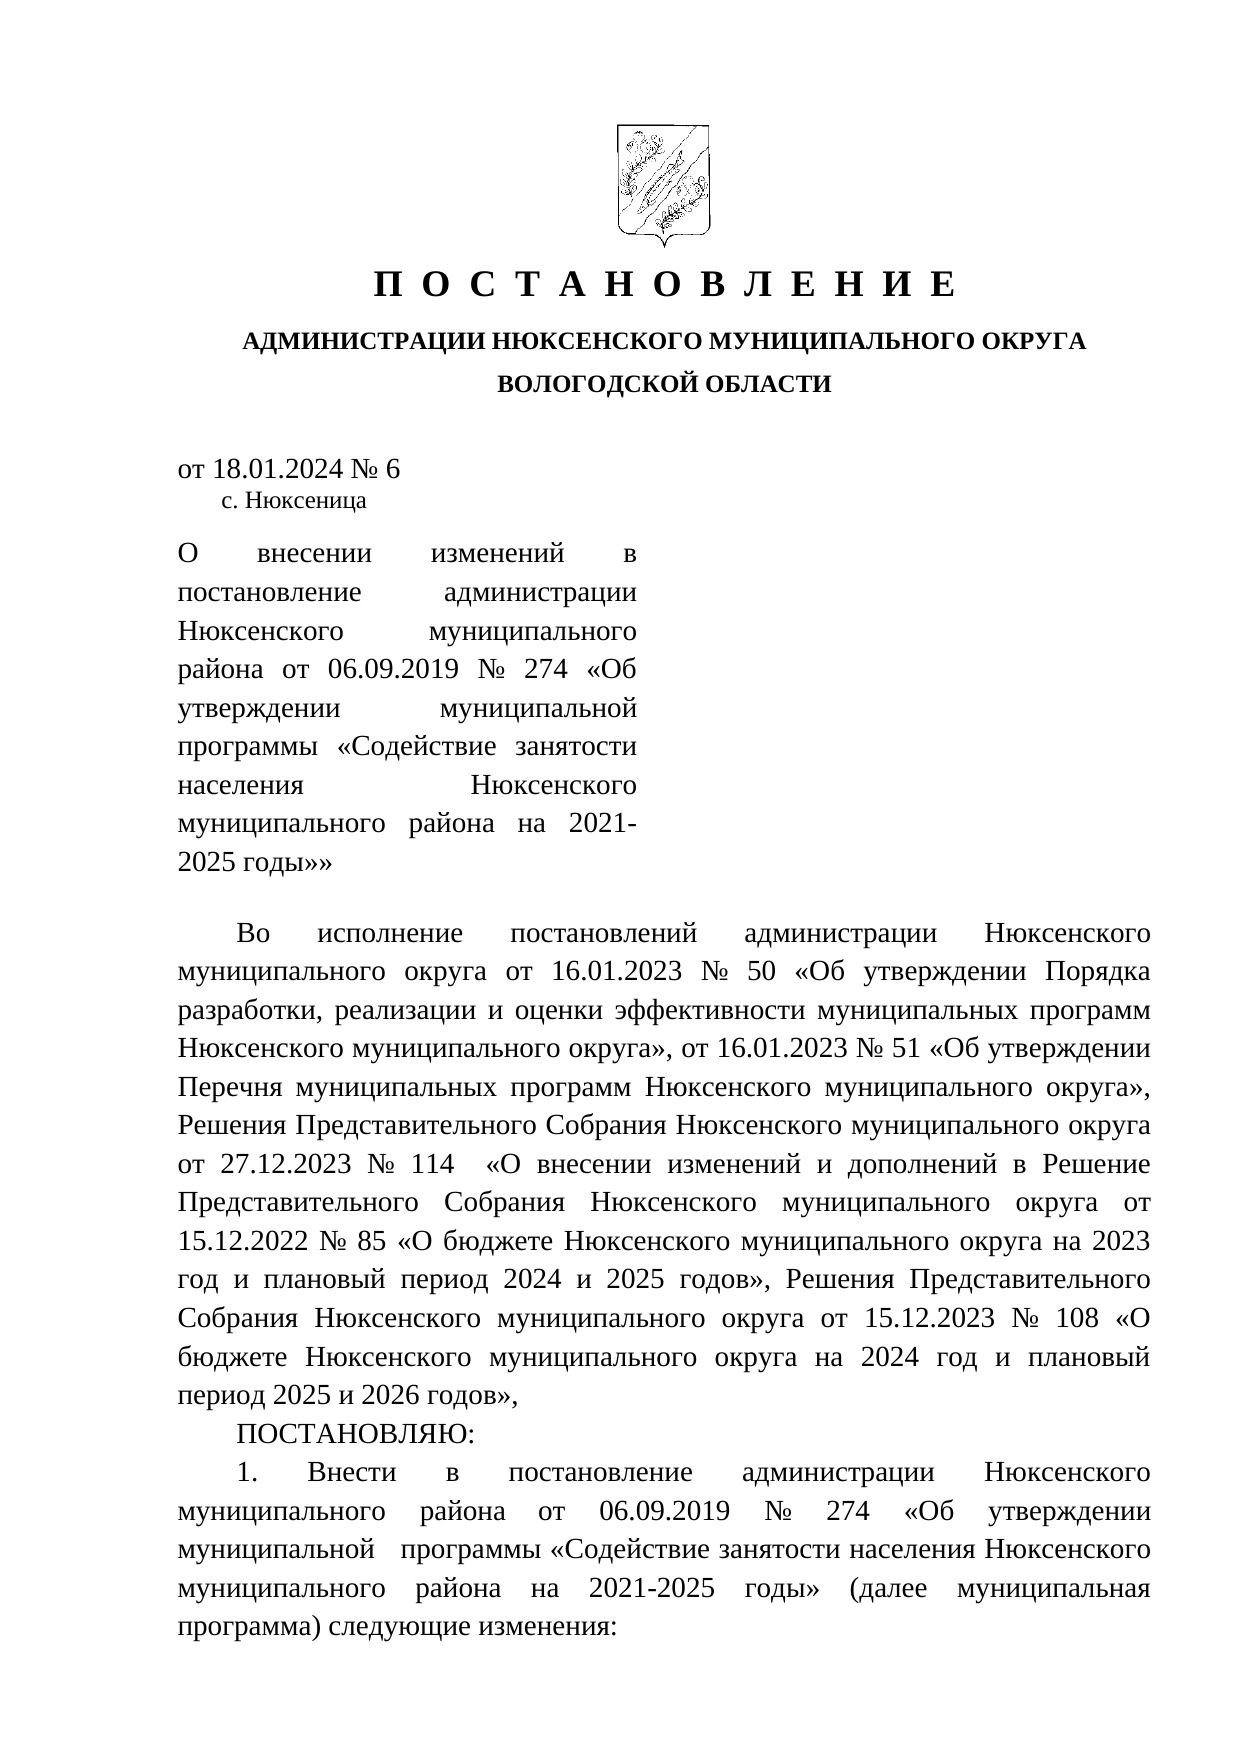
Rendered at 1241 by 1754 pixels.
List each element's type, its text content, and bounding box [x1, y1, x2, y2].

text ПОСТАНОВЛЯЮ: [177, 1416, 1152, 1449]
text ВОЛОГОДСКОЙ ОБЛАСТИ [177, 369, 1152, 398]
picture [607, 118, 722, 248]
text от 18.01.2024 № 6 [177, 451, 1152, 485]
table_header О внесении изменений в постановление администрации Нюксенского муниципального района от 06.09.2019 № 274 «Об утверждении муниципальной программы «Содействие занятости населения Нюксенского муниципального района на 2021-2025 годы»» [174, 536, 648, 881]
text с. Нюксеница [177, 485, 1152, 513]
text Во исполнение постановлений администрации Нюксенского муниципального округа от 16.01.2023 № 50 «Об утверждении Порядка разработки, реализации и оценки эффективности муниципальных программ Нюксенского муниципального округа», от 16.01.2023 № 51 «Об утверждении Перечня муниципальных программ Нюксенского муниципального округа», Решения Представительного Собрания Нюксенского муниципального округа от 27.12.2023 № 114 «О внесении изменений и дополнений в Решение Представительного Собрания Нюксенского муниципального округа от 15.12.2022 № 85 «О бюджете Нюксенского муниципального округа на 2023 год и плановый период 2024 и 2025 годов», Решения Представительного Собрания Нюксенского муниципального округа от 15.12.2023 № 108 «О бюджете Нюксенского муниципального округа на 2024 год и плановый период 2025 и 2026 годов», [177, 915, 1152, 1411]
text АДМИНИСТРАЦИИ НЮКСЕНСКОГО МУНИЦИПАЛЬНОГО ОКРУГА [177, 326, 1152, 355]
text П О С Т А Н О В Л Е Н И Е [177, 262, 1152, 305]
text 1. Внести в постановление администрации Нюксенского муниципального района от 06.09.2019 № 274 «Об утверждении муниципальной программы «Содействие занятости населения Нюксенского муниципального района на 2021-2025 годы» (далее муниципальная программа) следующие изменения: [177, 1454, 1152, 1642]
